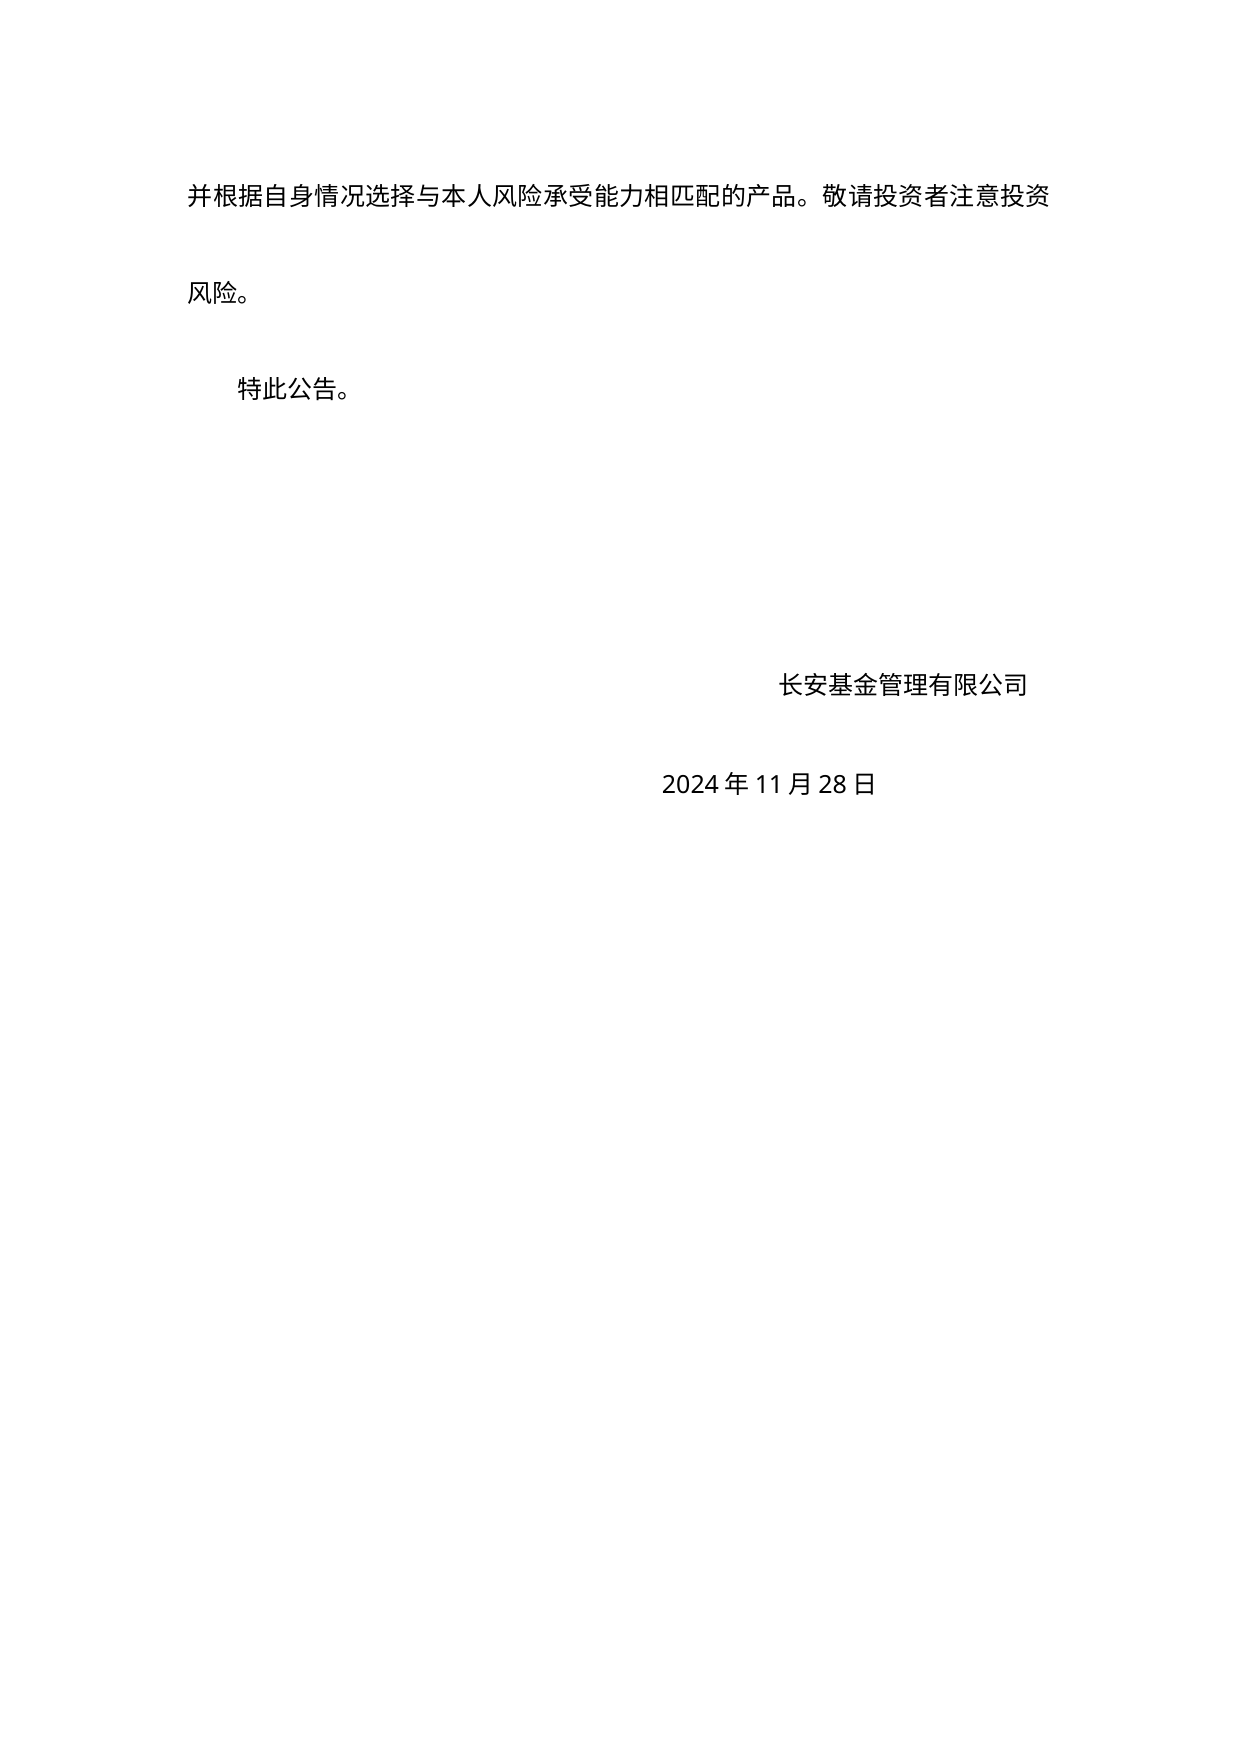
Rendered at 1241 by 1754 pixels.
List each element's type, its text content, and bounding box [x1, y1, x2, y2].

text 特此公告。 [187, 355, 1053, 420]
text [187, 162, 1053, 324]
text 2024年11月28日 [187, 750, 1003, 815]
text 长安基金管理有限公司 [187, 651, 1028, 716]
